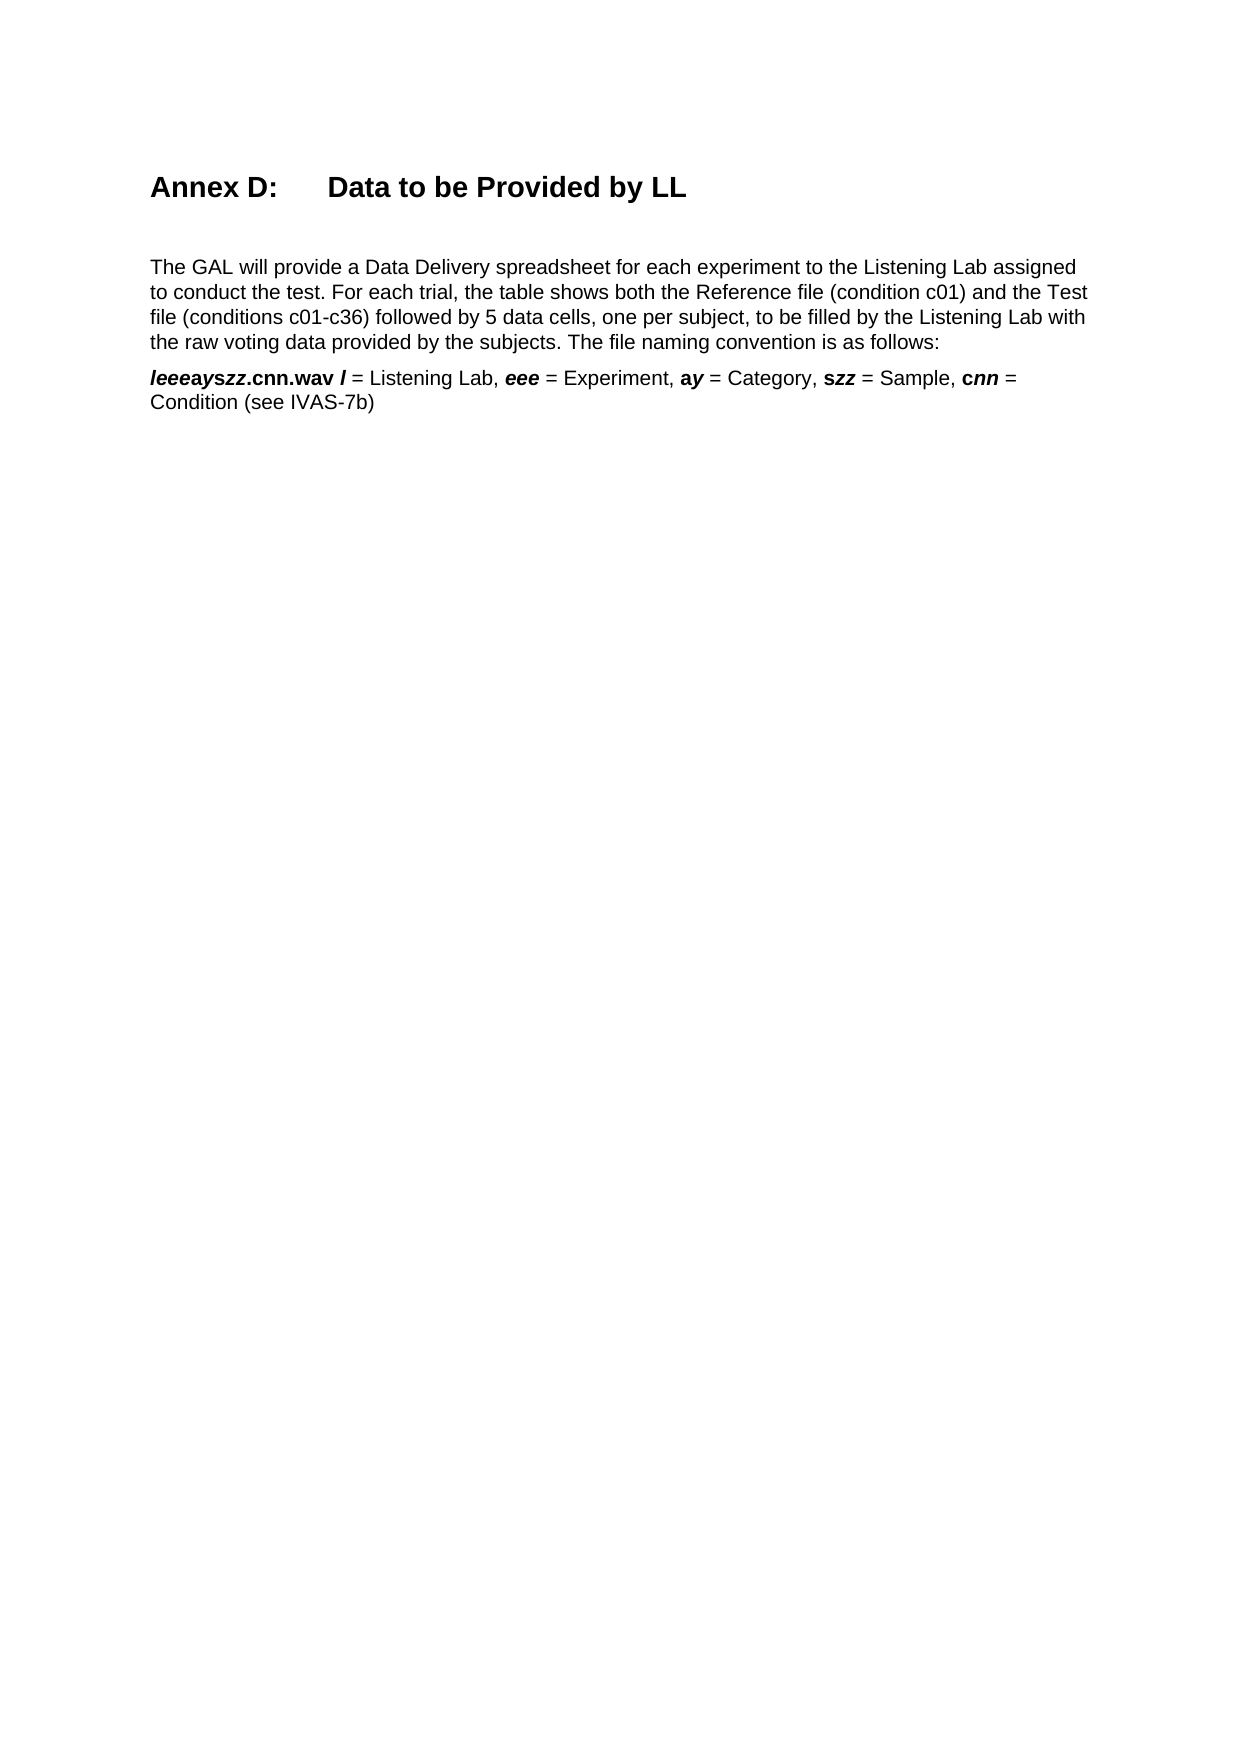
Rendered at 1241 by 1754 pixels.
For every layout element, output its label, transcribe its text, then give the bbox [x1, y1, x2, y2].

text The GAL will provide a Data Delivery spreadsheet for each experiment to the Listening Lab assigned to conduct the test. For each trial, the table shows both the Reference file (condition c01) and the Test file (conditions c01-c36) followed by 5 data cells, one per subject, to be filled by the Listening Lab with the raw voting data provided by the subjects. The file naming convention is as follows: [150, 253, 1090, 353]
list leeeayszz.cnn.wav l = Listening Lab, eee = Experiment, ay = Category, szz = Sample, cnn = Condition (see IVAS-7b) [150, 366, 1090, 414]
text Data to be Provided by LL [150, 170, 1090, 203]
